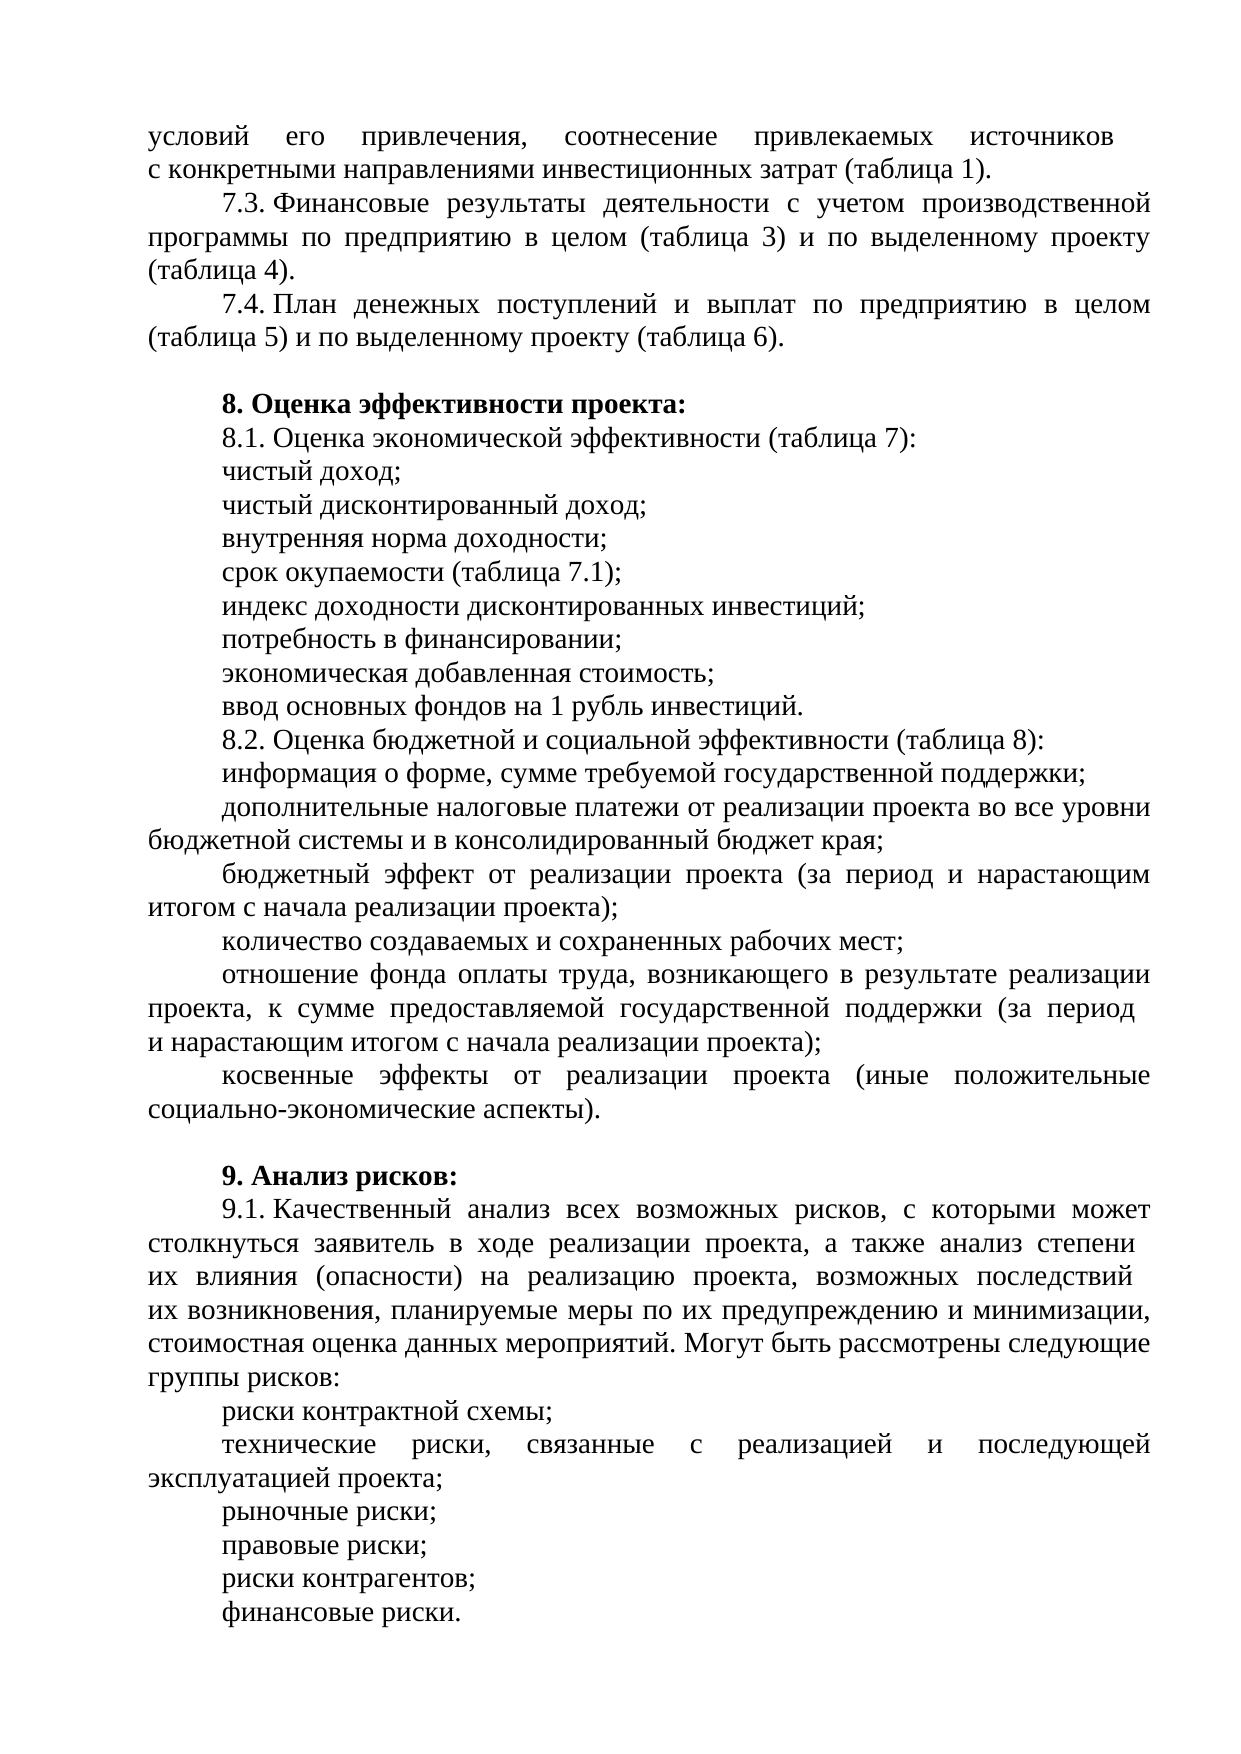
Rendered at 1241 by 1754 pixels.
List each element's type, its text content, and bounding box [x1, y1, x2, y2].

text экономическая добавленная стоимость; [148, 655, 1152, 688]
text косвенные эффекты от реализации проекта (иные положительные социально-экономические аспекты). [148, 1057, 1152, 1124]
text дополнительные налоговые платежи от реализации проекта во все уровни бюджетной системы и в консолидированный бюджет края; [148, 789, 1152, 856]
text срок окупаемости (таблица 7.1); [148, 554, 1152, 588]
text рыночные риски; [148, 1493, 1152, 1527]
text внутренняя норма доходности; [148, 521, 1152, 554]
text технические риски, связанные с реализацией и последующей эксплуатацией проекта; [148, 1426, 1152, 1493]
text риски контрагентов; [148, 1560, 1152, 1594]
text чистый дисконтированный доход; [148, 487, 1152, 521]
text 7.3. Финансовые результаты деятельности с учетом производственной программы по предприятию в целом (таблица 3) и по выделенному проекту (таблица 4). [148, 185, 1152, 286]
text информация о форме, сумме требуемой государственной поддержки; [148, 755, 1152, 789]
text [148, 118, 1152, 185]
text ввод основных фондов на 1 рубль инвестиций. [148, 688, 1152, 722]
text 7.4. План денежных поступлений и выплат по предприятию в целом (таблица 5) и по выделенному проекту (таблица 6). [148, 286, 1152, 353]
text количество создаваемых и сохраненных рабочих мест; [148, 923, 1152, 957]
text индекс доходности дисконтированных инвестиций; [148, 588, 1152, 621]
text 9.1. Качественный анализ всех возможных рисков, с которыми может столкнуться заявитель в ходе реализации проекта, а также анализ степени их влияния (опасности) на реализацию проекта, возможных последствий их возникновения, планируемые меры по их предупреждению и минимизации, стоимостная оценка данных мероприятий. Могут быть рассмотрены следующие группы рисков: [148, 1191, 1152, 1393]
text бюджетный эффект от реализации проекта (за период и нарастающим итогом с начала реализации проекта); [148, 856, 1152, 923]
text риски контрактной схемы; [148, 1393, 1152, 1426]
text 8. Оценка эффективности проекта: [148, 386, 1152, 420]
text 8.1. Оценка экономической эффективности (таблица 7): [148, 420, 1152, 453]
text 9. Анализ рисков: [148, 1158, 1152, 1191]
text 8.2. Оценка бюджетной и социальной эффективности (таблица 8): [148, 722, 1152, 755]
text потребность в финансировании; [148, 621, 1152, 655]
text чистый доход; [148, 453, 1152, 487]
text финансовые риски. [148, 1594, 1152, 1627]
text отношение фонда оплаты труда, возникающего в результате реализации проекта, к сумме предоставляемой государственной поддержки (за период и нарастающим итогом с начала реализации проекта); [148, 957, 1152, 1057]
text правовые риски; [148, 1527, 1152, 1560]
